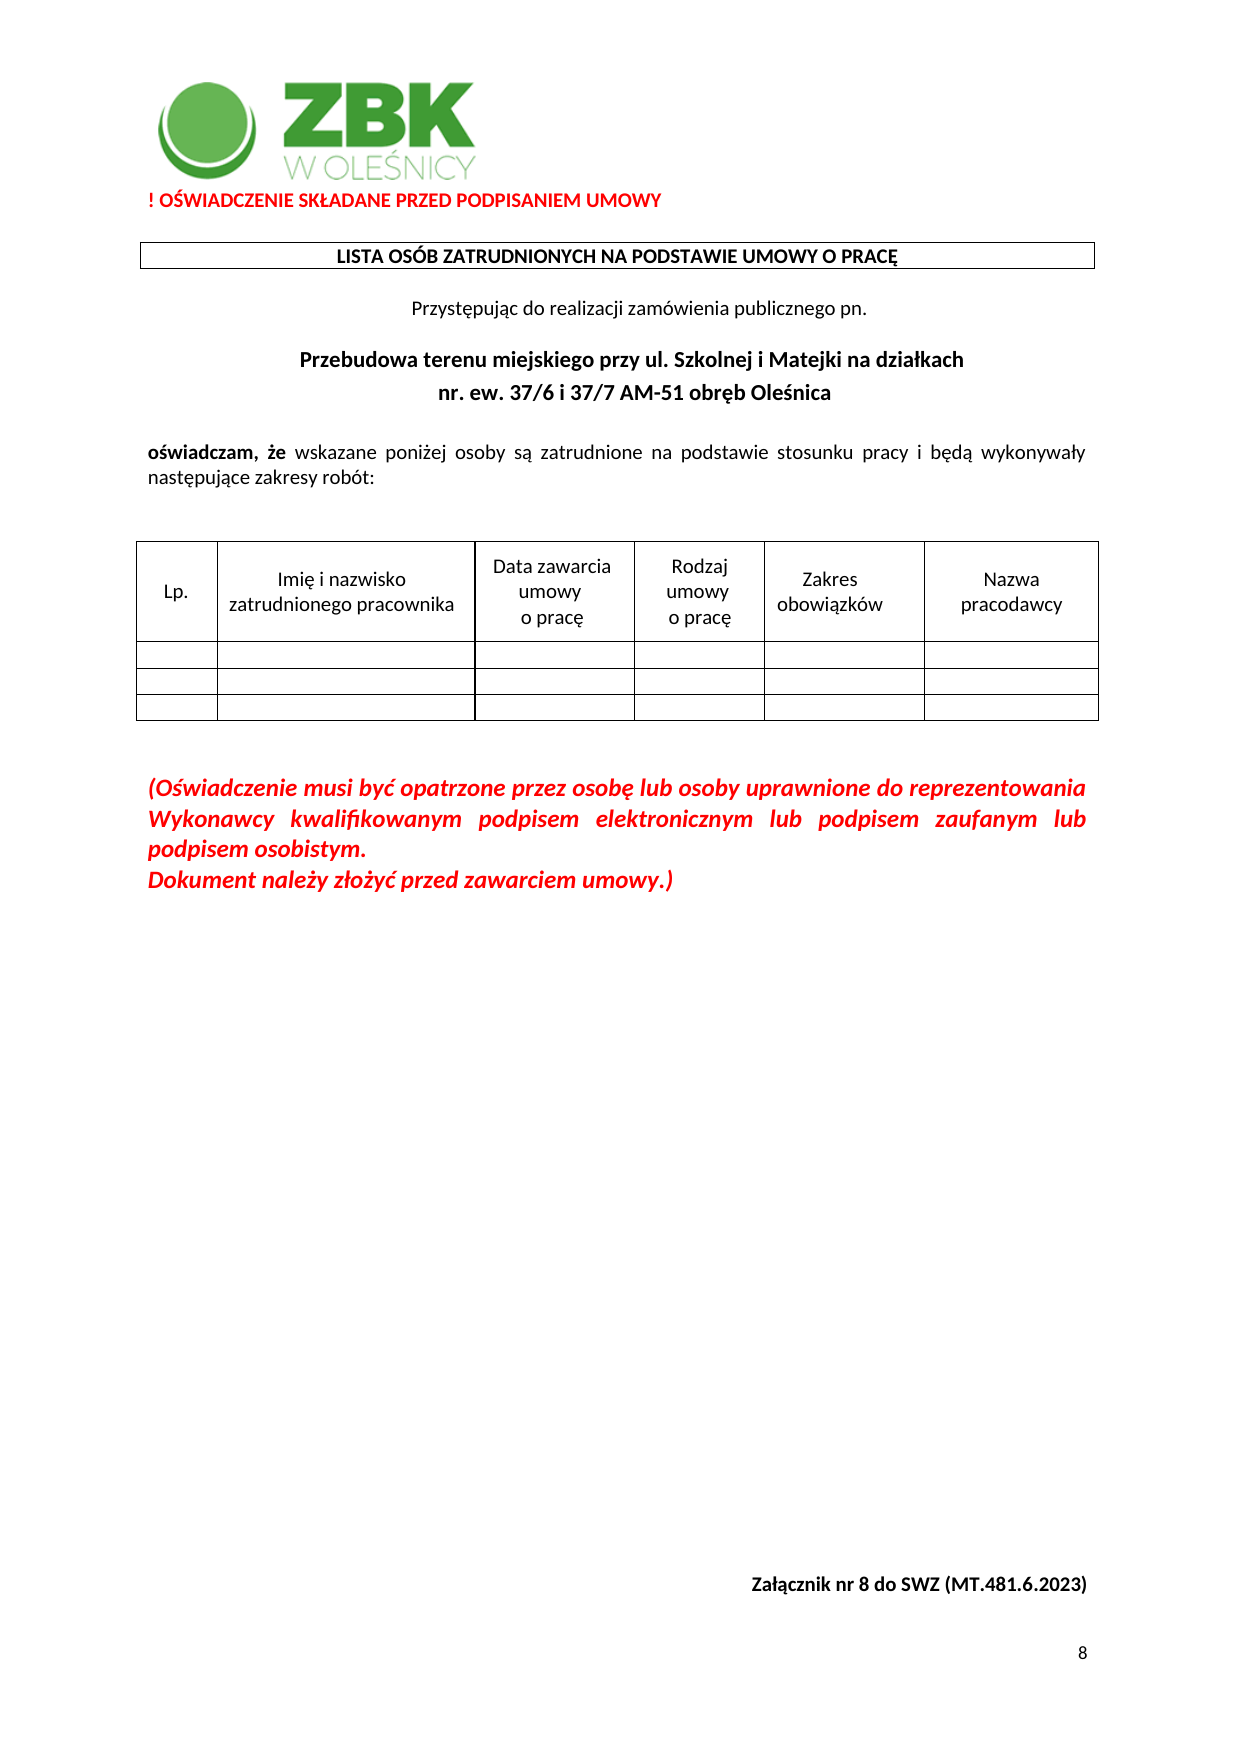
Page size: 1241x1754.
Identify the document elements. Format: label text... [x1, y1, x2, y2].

list Przebudowa terenu miejskiego przy ul. Szkolnej i Matejki na działkach [177, 346, 1087, 373]
text ! OŚWIADCZENIE SKŁADANE PRZED PODPISANIEM UMOWY [148, 187, 1087, 213]
table_cell [218, 642, 474, 667]
table_cell [476, 669, 634, 694]
table_cell [765, 695, 924, 720]
table_cell [218, 695, 474, 720]
table_header Imię i nazwisko zatrudnionego pracownika [218, 542, 474, 641]
table_header Zakres obowiązków [765, 542, 924, 641]
text oświadczam, że wskazane poniżej osoby są zatrudnione na podstawie stosunku pracy i będą wykonywały następujące zakresy robót: [148, 439, 1087, 490]
text (Oświadczenie musi być opatrzone przez osobę lub osoby uprawnione do reprezentowania Wykonawcy kwalifikowanym podpisem elektronicznym lub podpisem zaufanym lub podpisem osobistym. [148, 772, 1087, 864]
picture [147, 73, 487, 188]
table_cell [476, 695, 634, 720]
text Przystępując do realizacji zamówienia publicznego pn. [192, 295, 1087, 320]
table_header Data zawarcia umowy o pracę [476, 542, 634, 641]
table_cell [925, 642, 1098, 667]
table_cell [137, 642, 217, 667]
table_header Lp. [137, 542, 217, 641]
table_cell [137, 669, 217, 694]
table_cell [765, 669, 924, 694]
table_cell [137, 695, 217, 720]
text Załącznik nr 8 do SWZ (MT.481.6.2023) [148, 1571, 1087, 1596]
table_cell [476, 642, 634, 667]
table_header Rodzaj umowy o pracę [635, 542, 764, 641]
table_cell [925, 695, 1098, 720]
table_header LISTA OSÓB ZATRUDNIONYCH NA PODSTAWIE UMOWY O PRACĘ [141, 243, 1094, 268]
table_cell [635, 642, 764, 667]
table_cell [765, 642, 924, 667]
table_cell [635, 695, 764, 720]
table_cell [925, 669, 1098, 694]
list nr. ew. 37/6 i 37/7 AM-51 obręb Oleśnica [177, 378, 1087, 406]
table_cell [635, 669, 764, 694]
table_cell [218, 669, 474, 694]
text Dokument należy złożyć przed zawarciem umowy.) [148, 864, 1087, 894]
table_header Nazwa pracodawcy [925, 542, 1098, 641]
